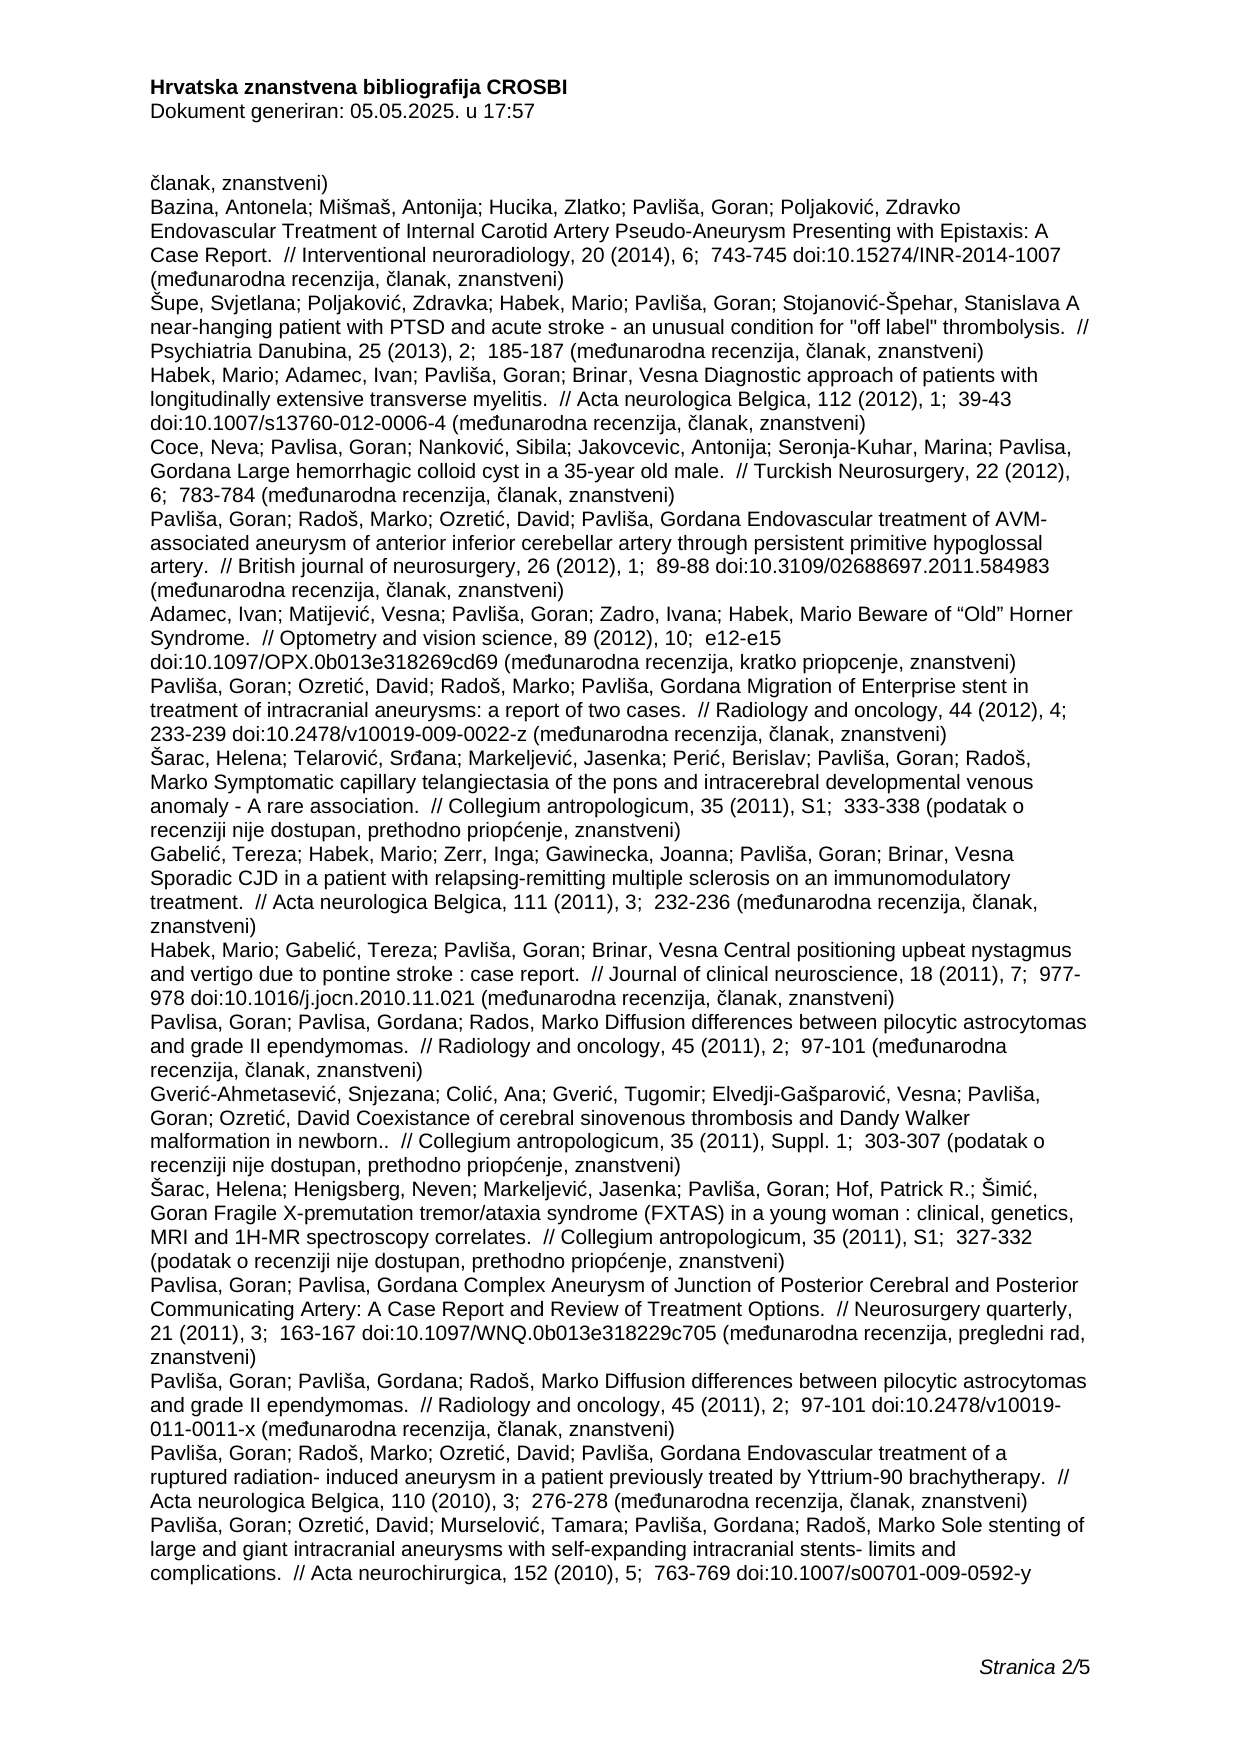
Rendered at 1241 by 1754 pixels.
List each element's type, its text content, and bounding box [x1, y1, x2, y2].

text Pavliša, Goran; Pavliša, Gordana; Radoš, Marko [150, 1369, 1090, 1441]
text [150, 171, 1090, 195]
text Habek, Mario; Gabelić, Tereza; Pavliša, Goran; Brinar, Vesna [150, 938, 1090, 1009]
text Bazina, Antonela; Mišmaš, Antonija; Hucika, Zlatko; Pavliša, Goran; Poljaković, Zdravko [150, 195, 1090, 291]
text Šarac, Helena; Henigsberg, Neven; Markeljević, Jasenka; Pavliša, Goran; Hof, Patrick R.; Šimić, Goran [150, 1177, 1090, 1273]
text Pavlisa, Goran; Pavlisa, Gordana; Rados, Marko [150, 1009, 1090, 1081]
text Pavliša, Goran; Radoš, Marko; Ozretić, David; Pavliša, Gordana [150, 506, 1090, 602]
text Šarac, Helena; Telarović, Srđana; Markeljević, Jasenka; Perić, Berislav; Pavliša, Goran; Radoš, Marko [150, 746, 1090, 842]
text Pavlisa, Goran; Pavlisa, Gordana [150, 1273, 1090, 1369]
text Habek, Mario; Adamec, Ivan; Pavliša, Goran; Brinar, Vesna [150, 363, 1090, 434]
text Pavliša, Goran; Ozretić, David; Radoš, Marko; Pavliša, Gordana [150, 674, 1090, 746]
text Adamec, Ivan; Matijević, Vesna; Pavliša, Goran; Zadro, Ivana; Habek, Mario [150, 602, 1090, 674]
text Gabelić, Tereza; Habek, Mario; Zerr, Inga; Gawinecka, Joanna; Pavliša, Goran; Brinar, Vesna [150, 842, 1090, 938]
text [150, 1513, 1090, 1584]
text Gverić-Ahmetasević, Snjezana; Colić, Ana; Gverić, Tugomir; Elvedji-Gašparović, Vesna; Pavliša, Goran; Ozretić, David [150, 1081, 1090, 1177]
text Pavliša, Goran; Radoš, Marko; Ozretić, David; Pavliša, Gordana [150, 1441, 1090, 1513]
text Coce, Neva; Pavlisa, Goran; Nanković, Sibila; Jakovcevic, Antonija; Seronja-Kuhar, Marina; Pavlisa, Gordana [150, 434, 1090, 506]
text Šupe, Svjetlana; Poljaković, Zdravka; Habek, Mario; Pavliša, Goran; Stojanović-Špehar, Stanislava [150, 291, 1090, 363]
